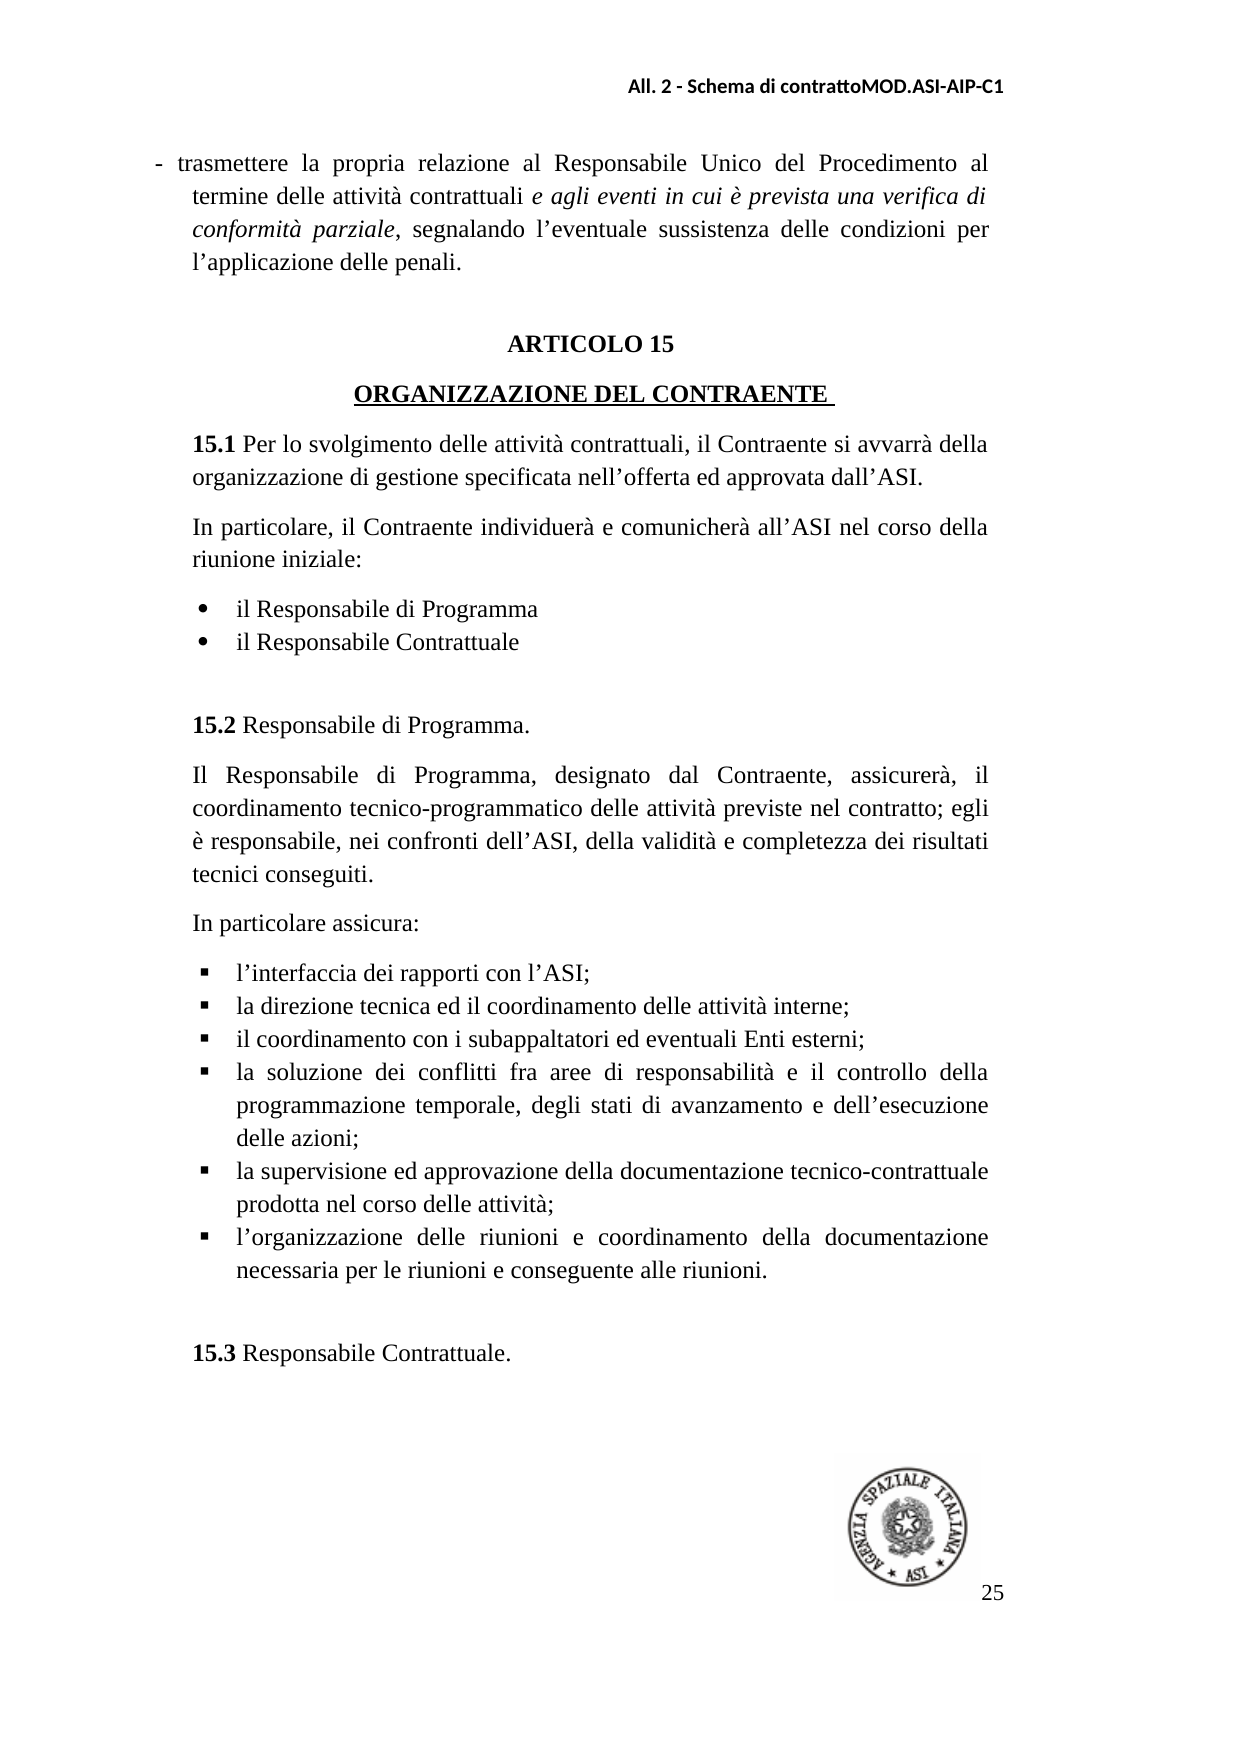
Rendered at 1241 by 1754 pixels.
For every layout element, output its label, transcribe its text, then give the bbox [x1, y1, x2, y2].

list il coordinamento con i subappaltatori ed eventuali Enti esterni; [199, 1024, 989, 1053]
list il Responsabile di Programma [199, 594, 989, 623]
text 15.1 Per lo svolgimento delle attività contrattuali, il Contraente si avvarrà della organizzazione di gestione specificata nell’offerta ed approvata dall’ASI. [192, 429, 989, 491]
text ORGANIZZAZIONE DEL CONTRAENTE [192, 379, 989, 408]
list la supervisione ed approvazione della documentazione tecnico-contrattuale prodotta nel corso delle attività; [199, 1156, 989, 1218]
list l’interfaccia dei rapporti con l’ASI; [199, 958, 989, 987]
text In particolare, il Contraente individuerà e comunicherà all’ASI nel corso della riunione iniziale: [192, 512, 989, 573]
text ARTICOLO 15 [192, 329, 989, 358]
text In particolare assicura: [192, 908, 989, 937]
list trasmettere la propria relazione al Responsabile Unico del Procedimento al termine delle attività contrattuali e agli eventi in cui è prevista una verifica di conformità parziale, segnalando l’eventuale sussistenza delle condizioni per l’applicazione delle penali. [154, 148, 989, 276]
picture [834, 1453, 982, 1601]
text 15.2 Responsabile di Programma. [192, 710, 989, 739]
list la soluzione dei conflitti fra aree di responsabilità e il controllo della programmazione temporale, degli stati di avanzamento e dell’esecuzione delle azioni; [199, 1057, 989, 1152]
list il Responsabile Contrattuale [199, 627, 989, 656]
list l’organizzazione delle riunioni e coordinamento della documentazione necessaria per le riunioni e conseguente alle riunioni. [199, 1222, 989, 1284]
text 15.3 Responsabile Contrattuale. [192, 1338, 989, 1367]
list la direzione tecnica ed il coordinamento delle attività interne; [199, 991, 989, 1020]
text Il Responsabile di Programma, designato dal Contraente, assicurerà, il coordinamento tecnico-programmatico delle attività previste nel contratto; egli è responsabile, nei confronti dell’ASI, della validità e completezza dei risultati tecnici conseguiti. [192, 760, 989, 887]
